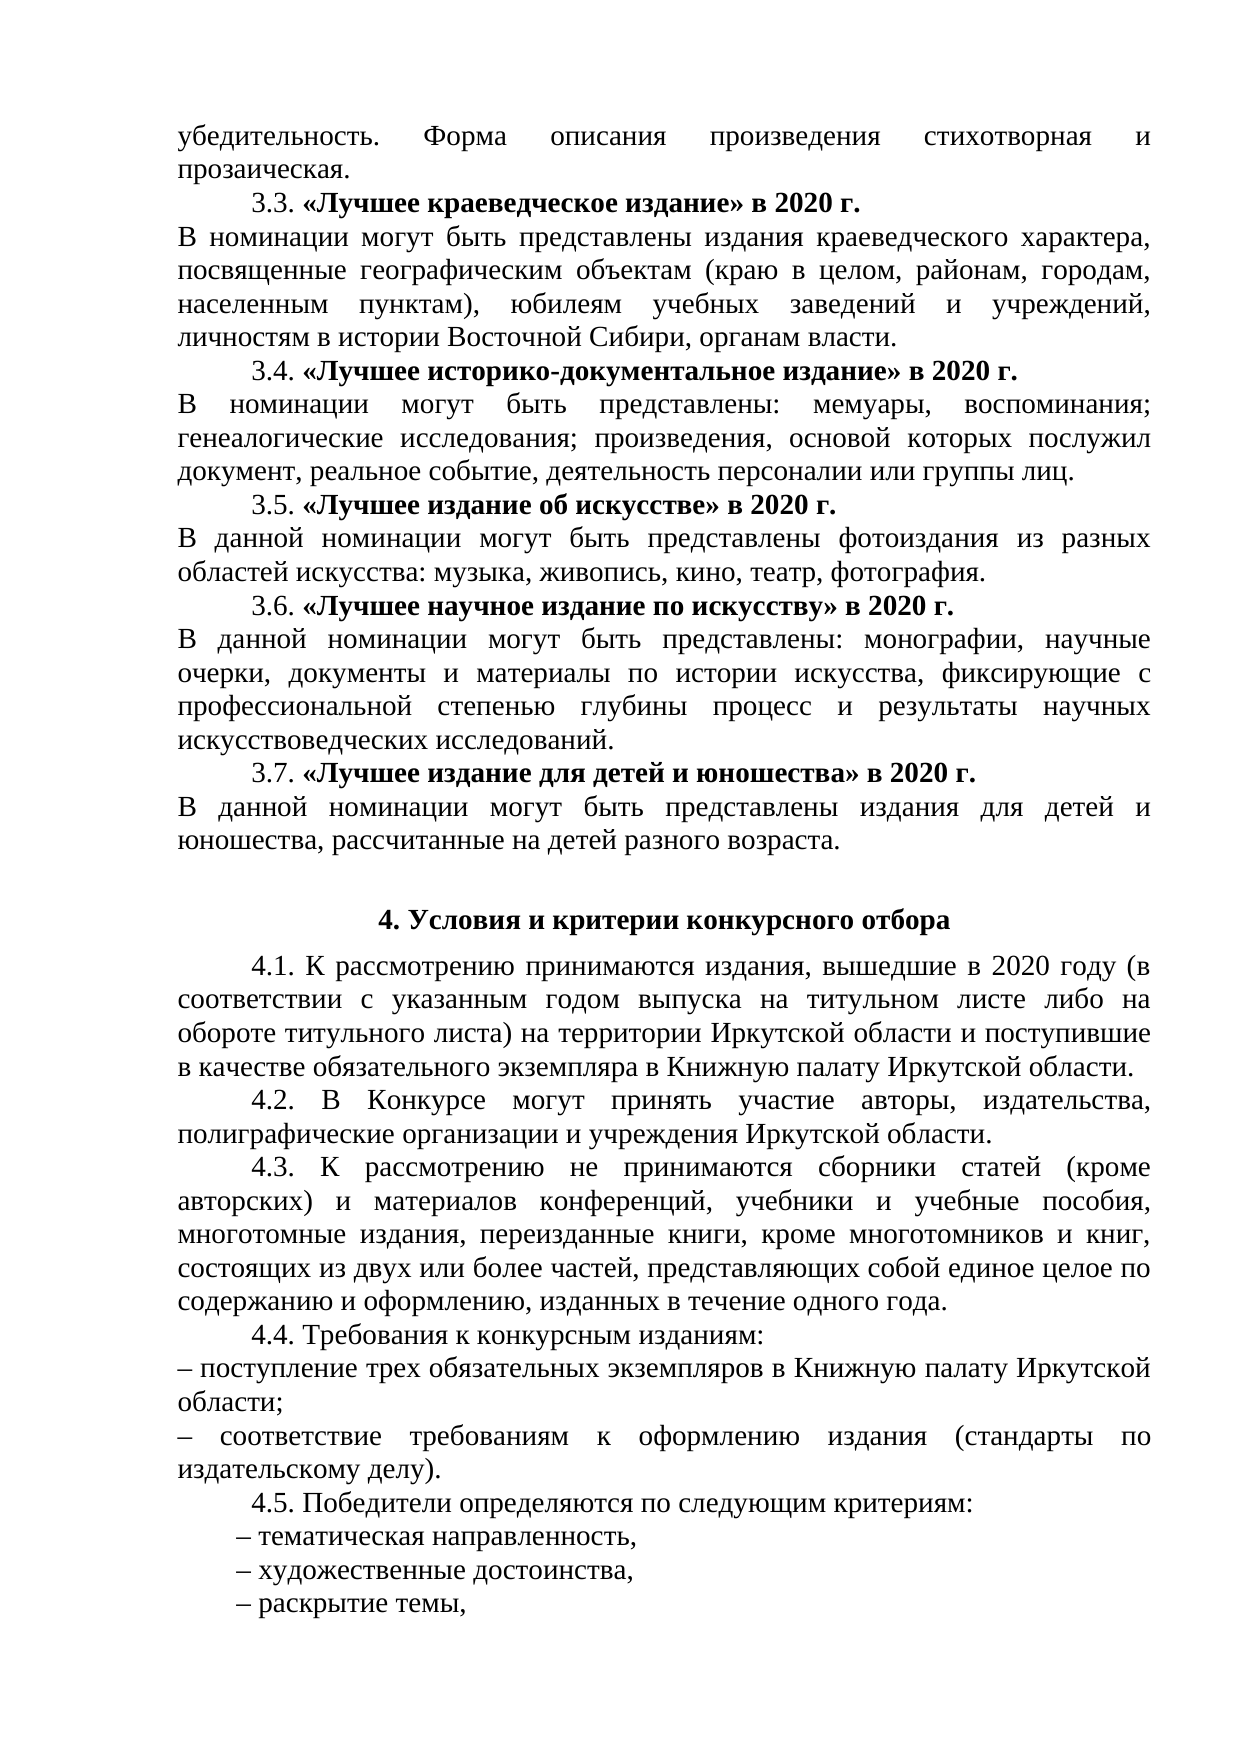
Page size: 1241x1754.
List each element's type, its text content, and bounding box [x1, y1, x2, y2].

text 4.2. В Конкурсе могут принять участие авторы, издательства, полиграфические организации и учреждения Иркутской области. [177, 1082, 1152, 1149]
text 4. Условия и критерии конкурсного отбора [177, 902, 1152, 936]
text В номинации могут быть представлены издания краеведческого характера, посвященные географическим объектам (краю в целом, районам, городам, населенным пунктам), юбилеям учебных заведений и учреждений, личностям в истории Восточной Сибири, органам власти. [177, 219, 1152, 353]
text – раскрытие темы, [177, 1585, 1152, 1619]
text 4.4. Требования к конкурсным изданиям: [177, 1317, 1152, 1351]
text – тематическая направленность, [177, 1518, 1152, 1552]
text – поступление трех обязательных экземпляров в Книжную палату Иркутской области; [177, 1351, 1152, 1418]
text 3.7. «Лучшее издание для детей и юношества» в 2020 г. [177, 755, 1152, 789]
text – соответствие требованиям к оформлению издания (стандарты по издательскому делу). [177, 1418, 1152, 1485]
text 3.4. «Лучшее историко-документальное издание» в 2020 г. [177, 353, 1152, 386]
text 4.3. К рассмотрению не принимаются сборники статей (кроме авторских) и материалов конференций, учебники и учебные пособия, многотомные издания, переизданные книги, кроме многотомников и книг, состоящих из двух или более частей, представляющих собой единое целое по содержанию и оформлению, изданных в течение одного года. [177, 1149, 1152, 1317]
text – художественные достоинства, [177, 1552, 1152, 1585]
text В данной номинации могут быть представлены издания для детей и юношества, рассчитанные на детей разного возраста. [177, 789, 1152, 856]
text В данной номинации могут быть представлены фотоиздания из разных областей искусства: музыка, живопись, кино, театр, фотография. [177, 521, 1152, 588]
text 3.6. «Лучшее научное издание по искусству» в 2020 г. [177, 588, 1152, 621]
text 4.5. Победители определяются по следующим критериям: [177, 1485, 1152, 1518]
text 4.1. К рассмотрению принимаются издания, вышедшие в 2020 году (в соответствии с указанным годом выпуска на титульном листе либо на обороте титульного листа) на территории Иркутской области и поступившие в качестве обязательного экземпляра в Книжную палату Иркутской области. [177, 948, 1152, 1082]
text 3.3. «Лучшее краеведческое издание» в 2020 г. [177, 185, 1152, 219]
text В номинации могут быть представлены: мемуары, воспоминания; генеалогические исследования; произведения, основой которых послужил документ, реальное событие, деятельность персоналии или группы лиц. [177, 386, 1152, 487]
text 3.5. «Лучшее издание об искусстве» в 2020 г. [177, 487, 1152, 521]
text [177, 118, 1152, 185]
text В данной номинации могут быть представлены: монографии, научные очерки, документы и материалы по истории искусства, фиксирующие с профессиональной степенью глубины процесс и результаты научных искусствоведческих исследований. [177, 621, 1152, 755]
